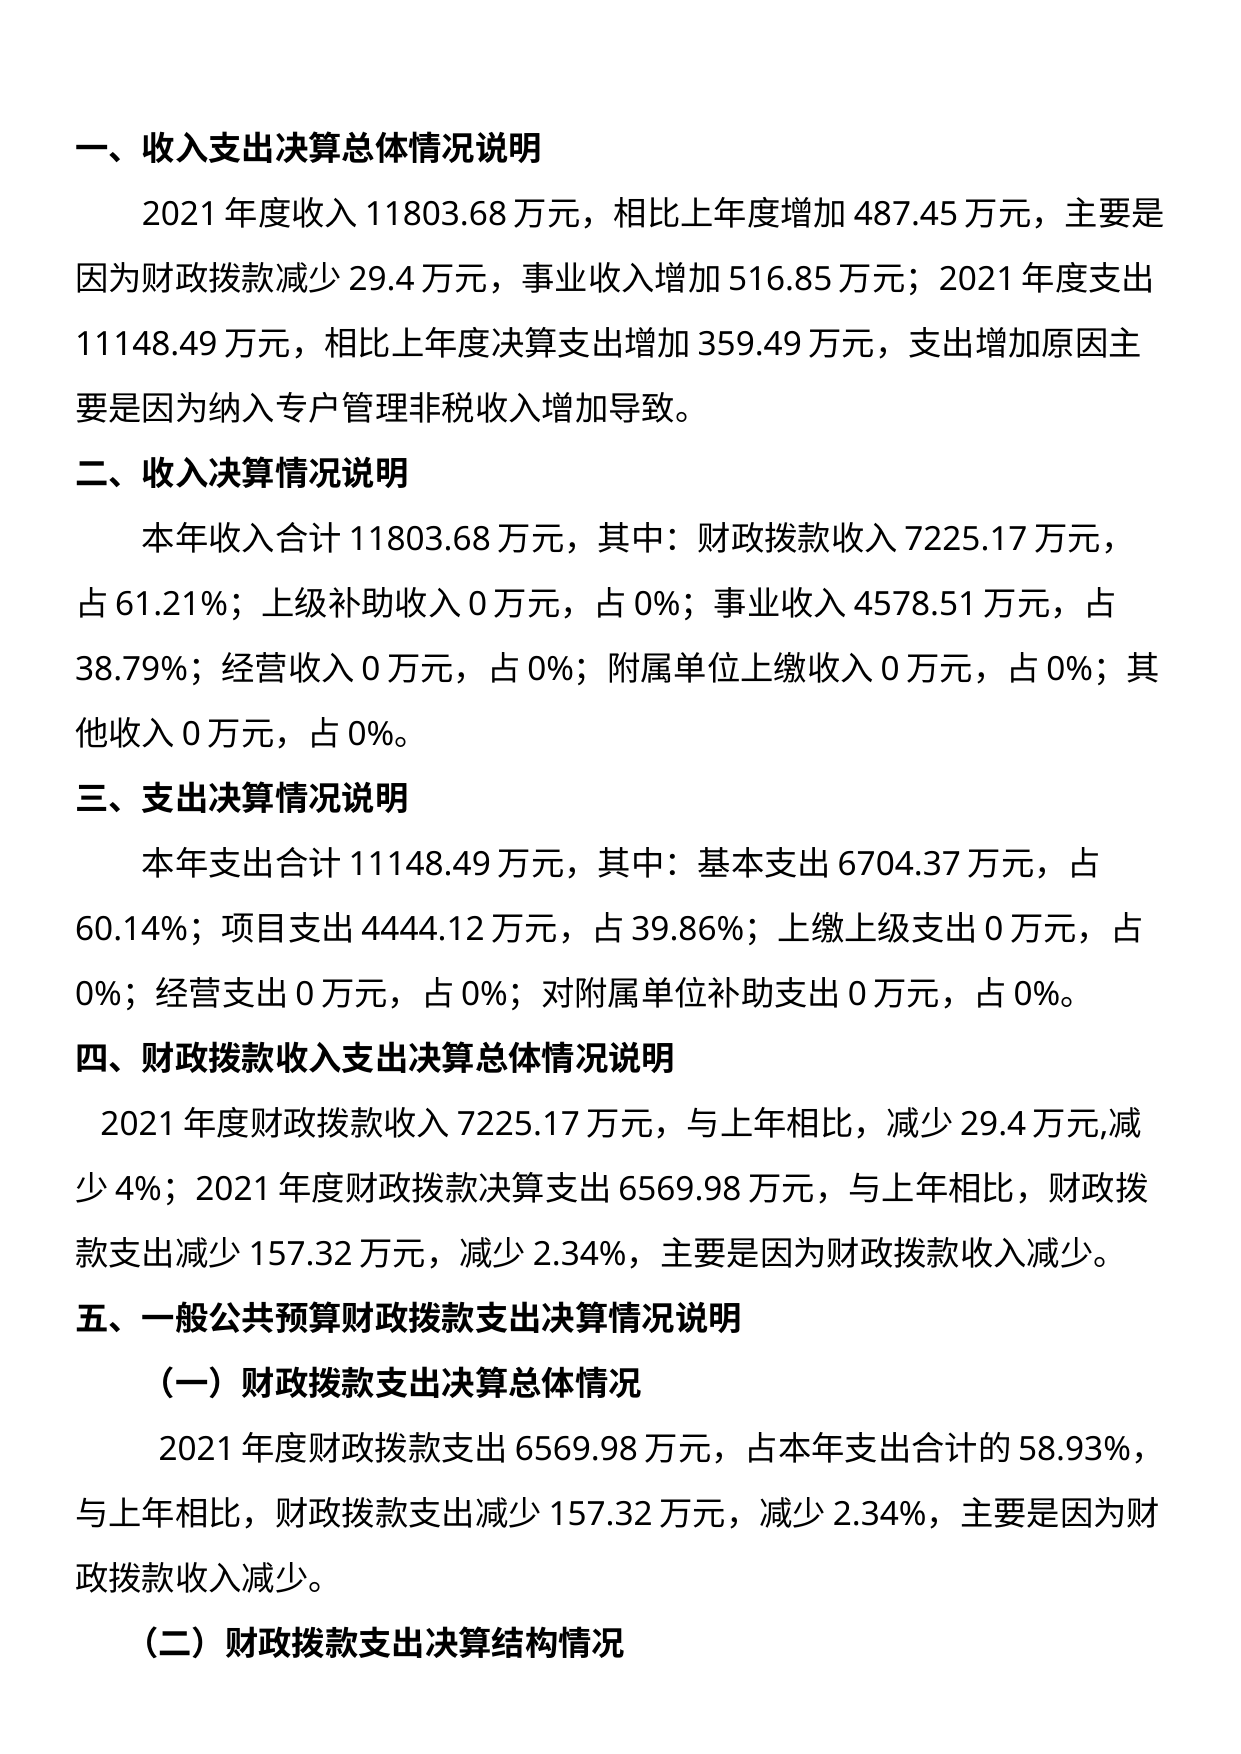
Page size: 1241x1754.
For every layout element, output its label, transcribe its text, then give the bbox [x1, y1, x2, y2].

text 四、财政拨款收入支出决算总体情况说明 [75, 1023, 1165, 1088]
text 一、收入支出决算总体情况说明 [75, 113, 1165, 178]
text （一）财政拨款支出决算总体情况 [75, 1348, 1165, 1413]
text 本年支出合计11148.49万元，其中：基本支出6704.37万元，占60.14%；项目支出4444.12万元，占39.86%；上缴上级支出0万元，占0%；经营支出0万元，占0%；对附属单位补助支出0万元，占0%。 [75, 828, 1165, 1023]
text 三、支出决算情况说明 [75, 763, 1165, 828]
text 五、一般公共预算财政拨款支出决算情况说明 [75, 1283, 1165, 1348]
text 2021年度财政拨款收入7225.17万元，与上年相比，减少29.4万元,减少4%；2021年度财政拨款决算支出6569.98万元，与上年相比，财政拨款支出减少157.32万元，减少2.34%，主要是因为财政拨款收入减少。 [75, 1088, 1165, 1283]
text 2021年度财政拨款支出6569.98万元，占本年支出合计的58.93%，与上年相比，财政拨款支出减少157.32万元，减少2.34%，主要是因为财政拨款收入减少。 [75, 1413, 1165, 1608]
text 2021年度收入11803.68万元，相比上年度增加487.45万元，主要是因为财政拨款减少29.4万元，事业收入增加516.85万元；2021年度支出11148.49万元，相比上年度决算支出增加359.49万元，支出增加原因主要是因为纳入专户管理非税收入增加导致。 [75, 178, 1165, 438]
text 本年收入合计11803.68万元，其中：财政拨款收入7225.17万元，占61.21%；上级补助收入0万元，占0%；事业收入4578.51万元，占38.79%；经营收入0万元，占0%；附属单位上缴收入0万元，占0%；其他收入0万元，占0%。 [75, 503, 1165, 763]
text （二）财政拨款支出决算结构情况 [75, 1608, 1165, 1673]
text 二、收入决算情况说明 [75, 438, 1165, 503]
